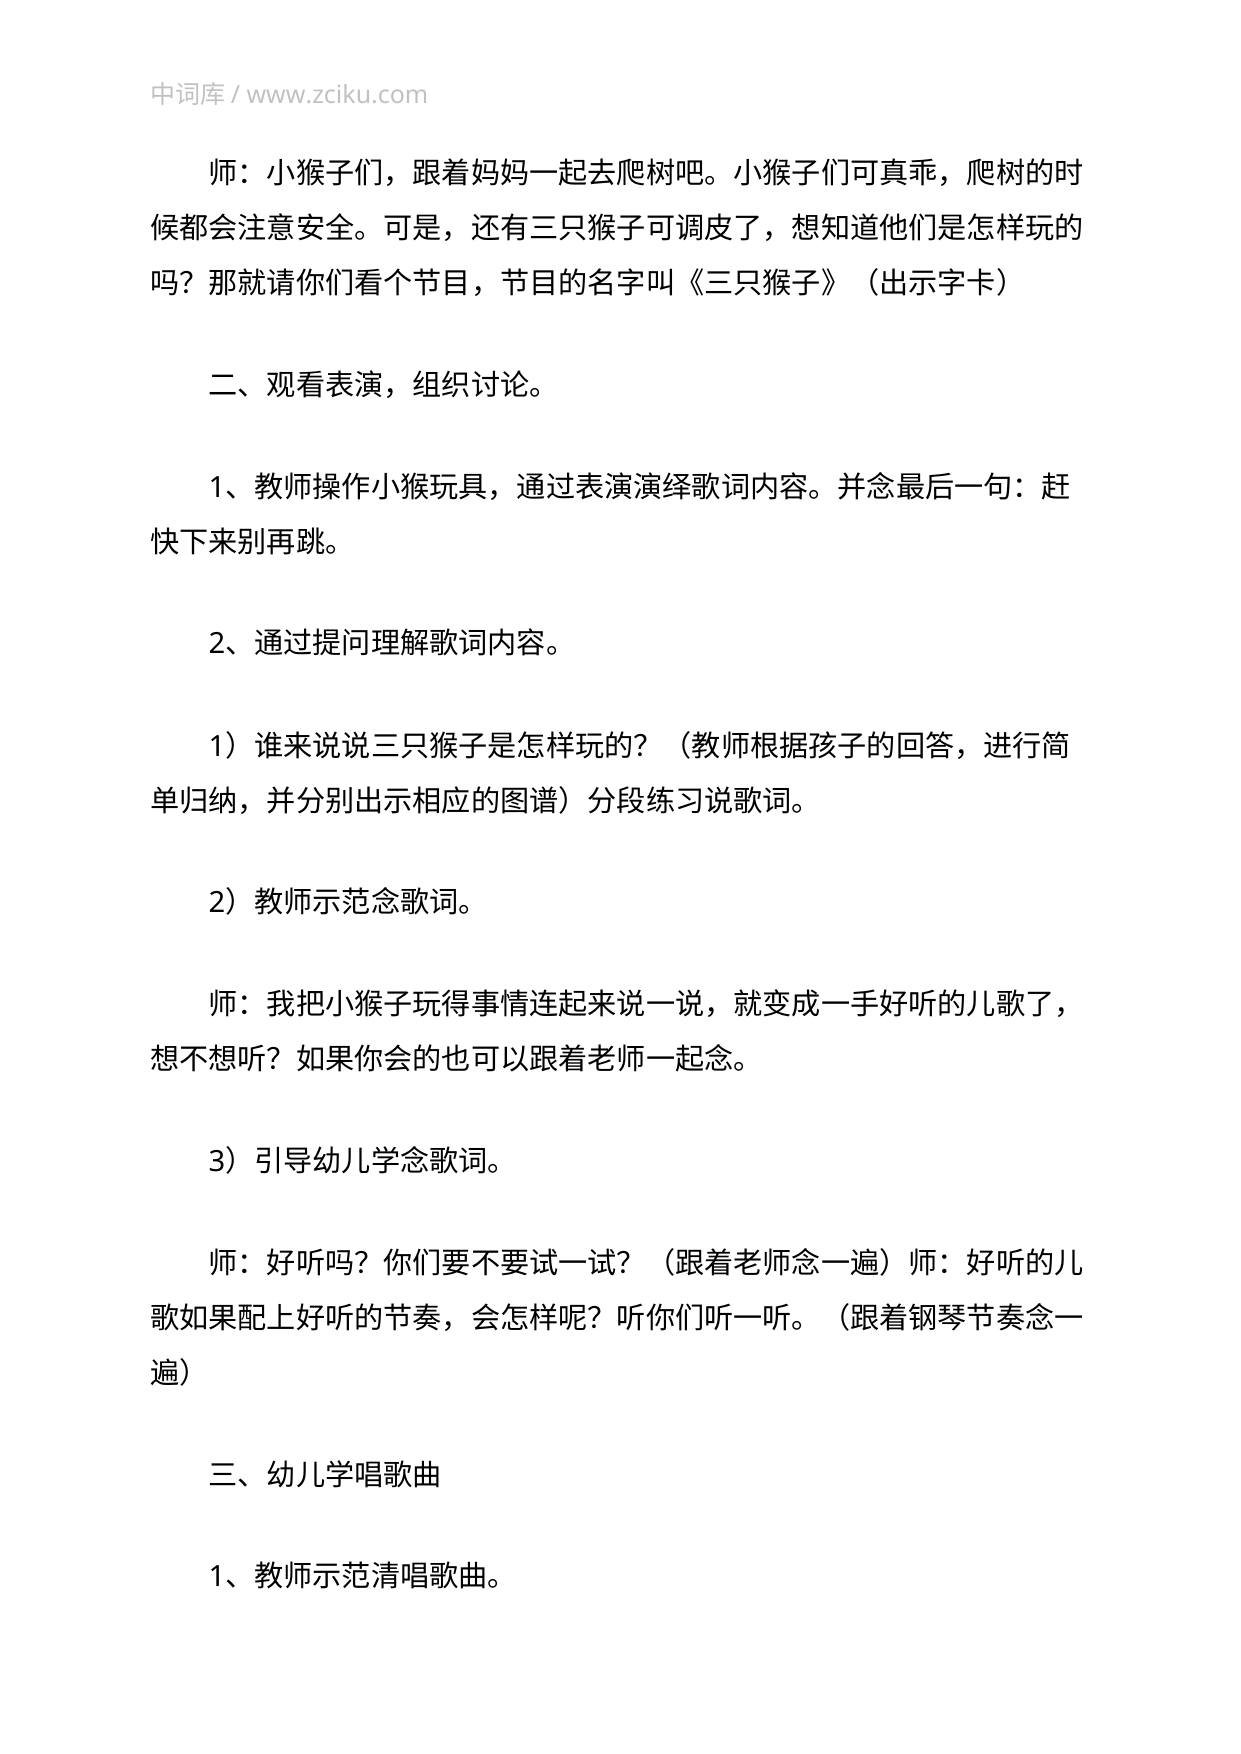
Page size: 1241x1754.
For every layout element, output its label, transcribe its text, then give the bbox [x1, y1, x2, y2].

text 2）教师示范念歌词。 [150, 879, 1090, 921]
text 师：我把小猴子玩得事情连起来说一说，就变成一手好听的儿歌了，想不想听？如果你会的也可以跟着老师一起念。 [150, 981, 1090, 1078]
text 2、通过提问理解歌词内容。 [150, 620, 1090, 662]
text 3）引导幼儿学念歌词。 [150, 1137, 1090, 1180]
text 二、观看表演，组织讨论。 [150, 362, 1090, 404]
text 1、教师操作小猴玩具，通过表演演绎歌词内容。并念最后一句：赶快下来别再跳。 [150, 463, 1090, 561]
text 师：小猴子们，跟着妈妈一起去爬树吧。小猴子们可真乖，爬树的时候都会注意安全。可是，还有三只猴子可调皮了，想知道他们是怎样玩的吗？那就请你们看个节目，节目的名字叫《三只猴子》（出示字卡） [150, 150, 1090, 302]
text 1）谁来说说三只猴子是怎样玩的？（教师根据孩子的回答，进行简单归纳，并分别出示相应的图谱）分段练习说歌词。 [150, 722, 1090, 819]
text 三、幼儿学唱歌曲 [150, 1451, 1090, 1493]
text 师：好听吗？你们要不要试一试？（跟着老师念一遍）师：好听的儿歌如果配上好听的节奏，会怎样呢？听你们听一听。（跟着钢琴节奏念一遍） [150, 1239, 1090, 1392]
text 1、教师示范清唱歌曲。 [150, 1553, 1090, 1595]
